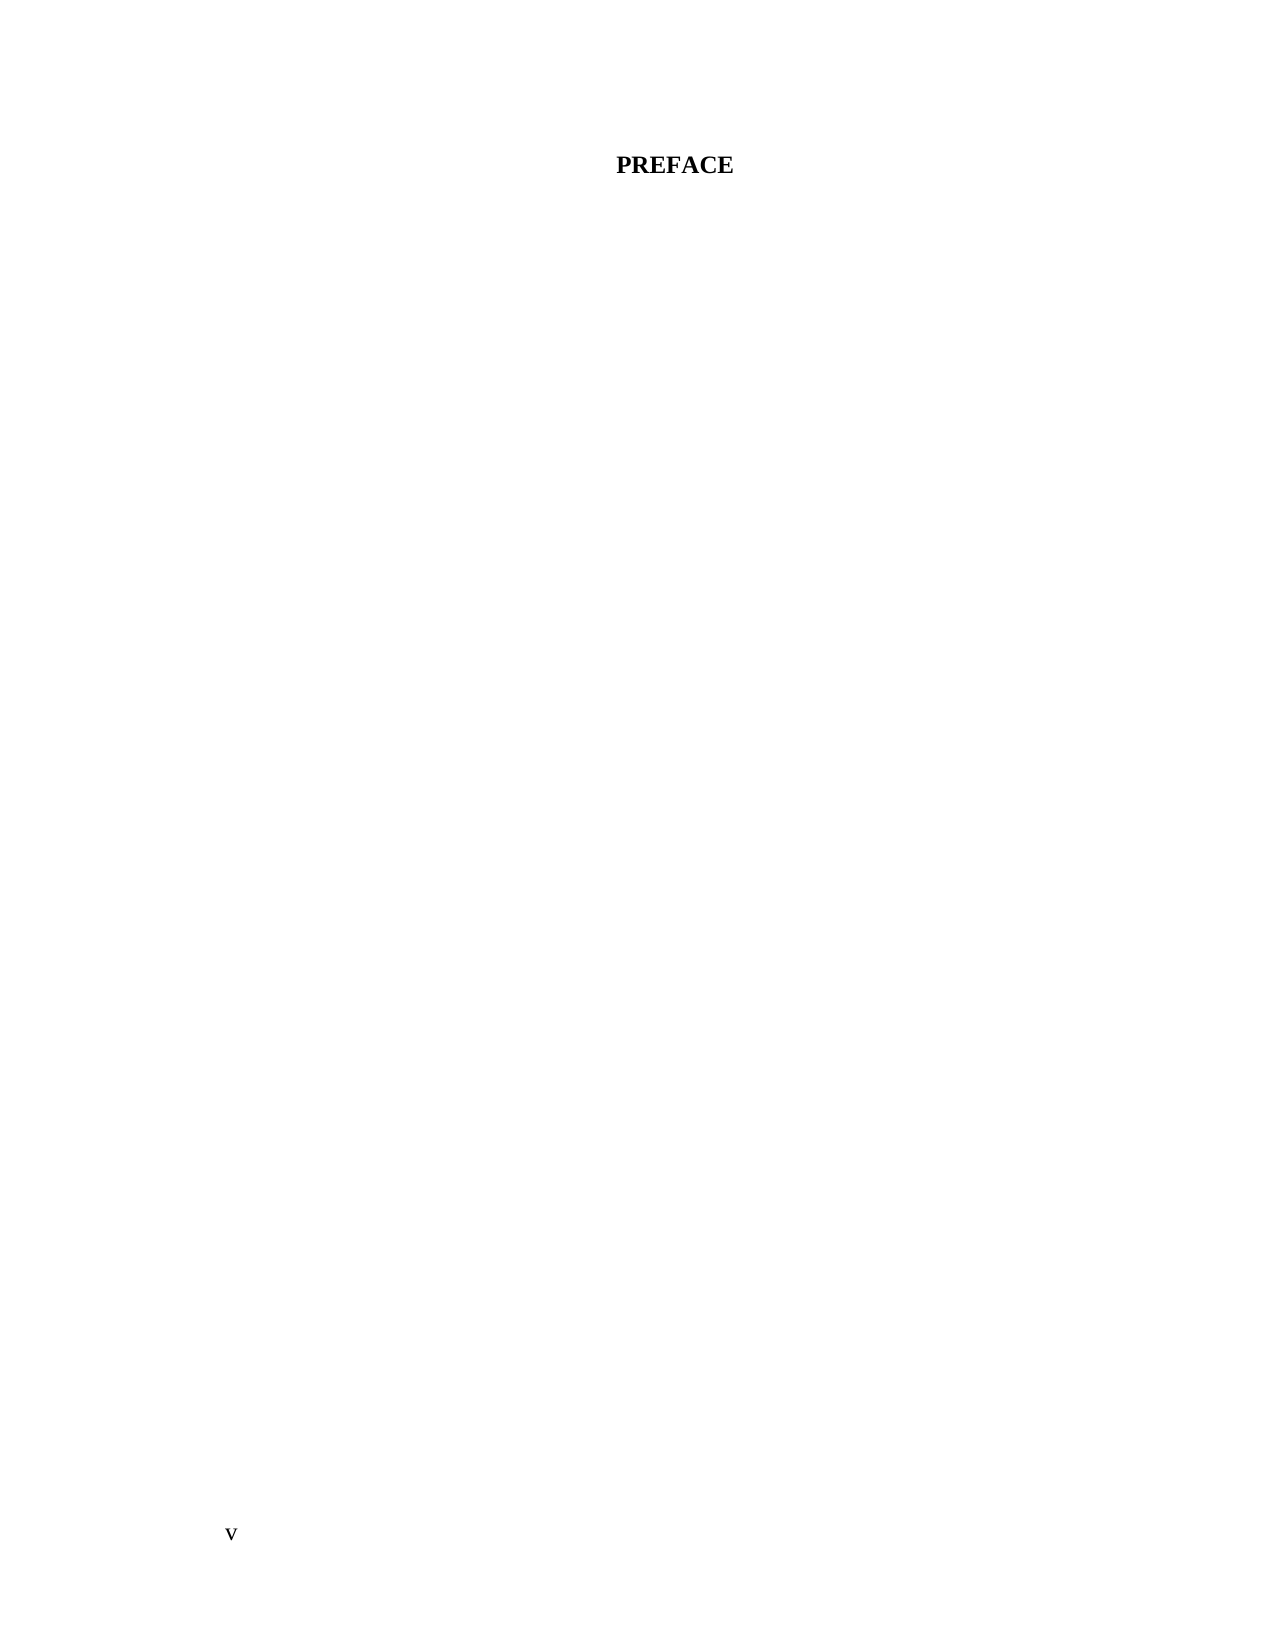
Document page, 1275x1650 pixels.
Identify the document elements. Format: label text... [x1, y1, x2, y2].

title PREFACE [225, 150, 1125, 179]
